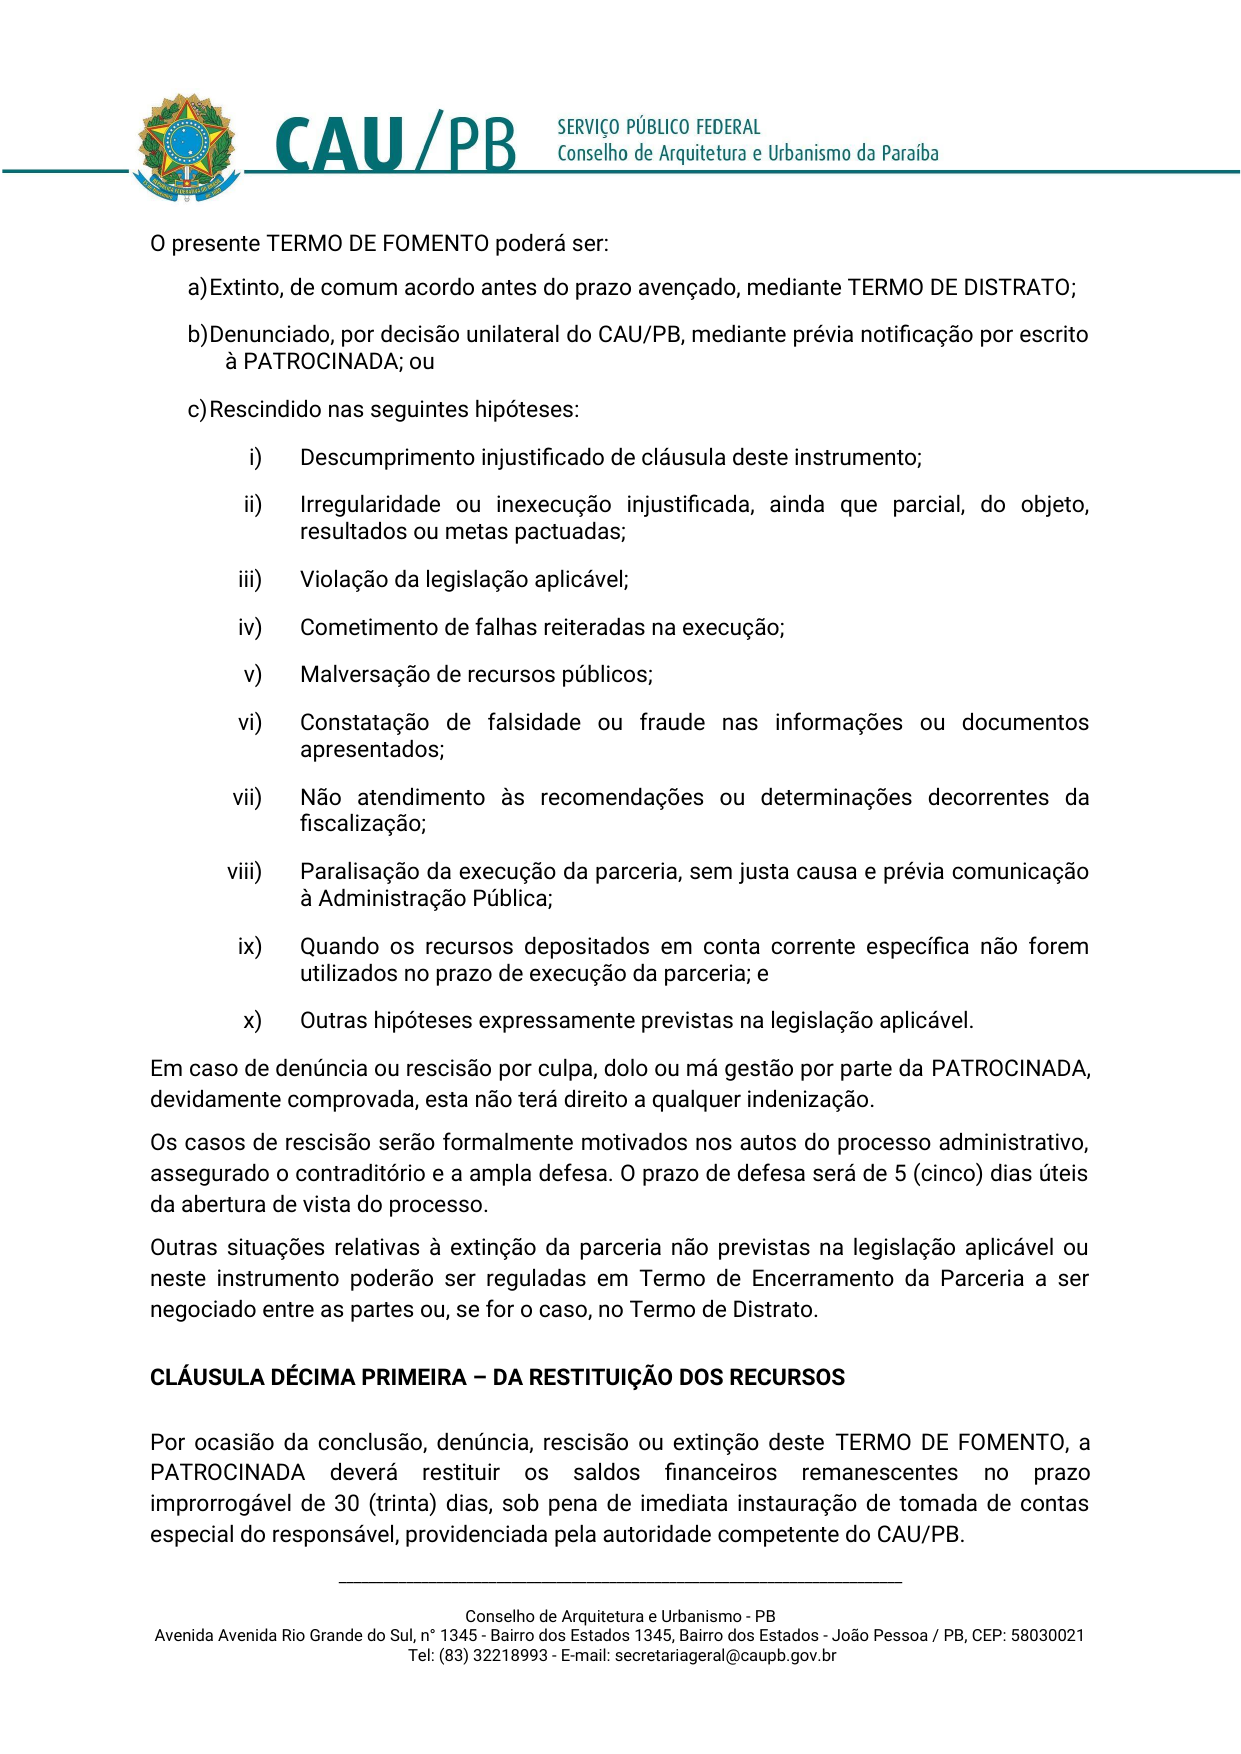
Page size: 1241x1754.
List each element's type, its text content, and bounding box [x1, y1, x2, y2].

subtitle Outras hipóteses expressamente previstas na legislação aplicável. [262, 1007, 1091, 1034]
subtitle Não atendimento às recomendações ou determinações decorrentes da fiscalização; [262, 784, 1091, 837]
subtitle Violação da legislação aplicável; [262, 566, 1091, 593]
subtitle Rescindido nas seguintes hipóteses: [187, 396, 1091, 423]
text O presente TERMO DE FOMENTO poderá ser: [150, 230, 1091, 257]
subtitle Descumprimento injustificado de cláusula deste instrumento; [262, 444, 1091, 471]
picture [2, 88, 1241, 207]
text Os casos de rescisão serão formalmente motivados nos autos do processo administrativo, assegurado o contraditório e a ampla defesa. O prazo de defesa será de 5 (cinco) dias úteis da abertura de vista do processo. [150, 1129, 1091, 1218]
text Outras situações relativas à extinção da parceria não previstas na legislação aplicável ou neste instrumento poderão ser reguladas em Termo de Encerramento da Parceria a ser negociado entre as partes ou, se for o caso, no Termo de Distrato. [150, 1234, 1091, 1323]
subtitle CLÁUSULA DÉCIMA PRIMEIRA – DA RESTITUIÇÃO DOS RECURSOS [150, 1364, 1090, 1391]
text Por ocasião da conclusão, denúncia, rescisão ou extinção deste TERMO DE FOMENTO, a PATROCINADA deverá restituir os saldos financeiros remanescentes no prazo improrrogável de 30 (trinta) dias, sob pena de imediata instauração de tomada de contas especial do responsável, providenciada pela autoridade competente do CAU/PB. [150, 1429, 1091, 1548]
subtitle Extinto, de comum acordo antes do prazo avençado, mediante TERMO DE DISTRATO; [187, 274, 1091, 301]
subtitle Paralisação da execução da parceria, sem justa causa e prévia comunicação à Administração Pública; [262, 858, 1091, 912]
text Em caso de denúncia ou rescisão por culpa, dolo ou má gestão por parte da PATROCINADA, devidamente comprovada, esta não terá direito a qualquer indenização. [150, 1055, 1091, 1113]
subtitle Quando os recursos depositados em conta corrente específica não forem utilizados no prazo de execução da parceria; e [262, 933, 1091, 987]
subtitle Irregularidade ou inexecução injustificada, ainda que parcial, do objeto, resultados ou metas pactuadas; [262, 491, 1091, 545]
subtitle Constatação de falsidade ou fraude nas informações ou documentos apresentados; [262, 709, 1091, 763]
subtitle Malversação de recursos públicos; [262, 661, 1091, 688]
subtitle Cometimento de falhas reiteradas na execução; [262, 614, 1091, 641]
subtitle Denunciado, por decisão unilateral do CAU/PB, mediante prévia notificação por escrito à PATROCINADA; ou [187, 321, 1091, 375]
